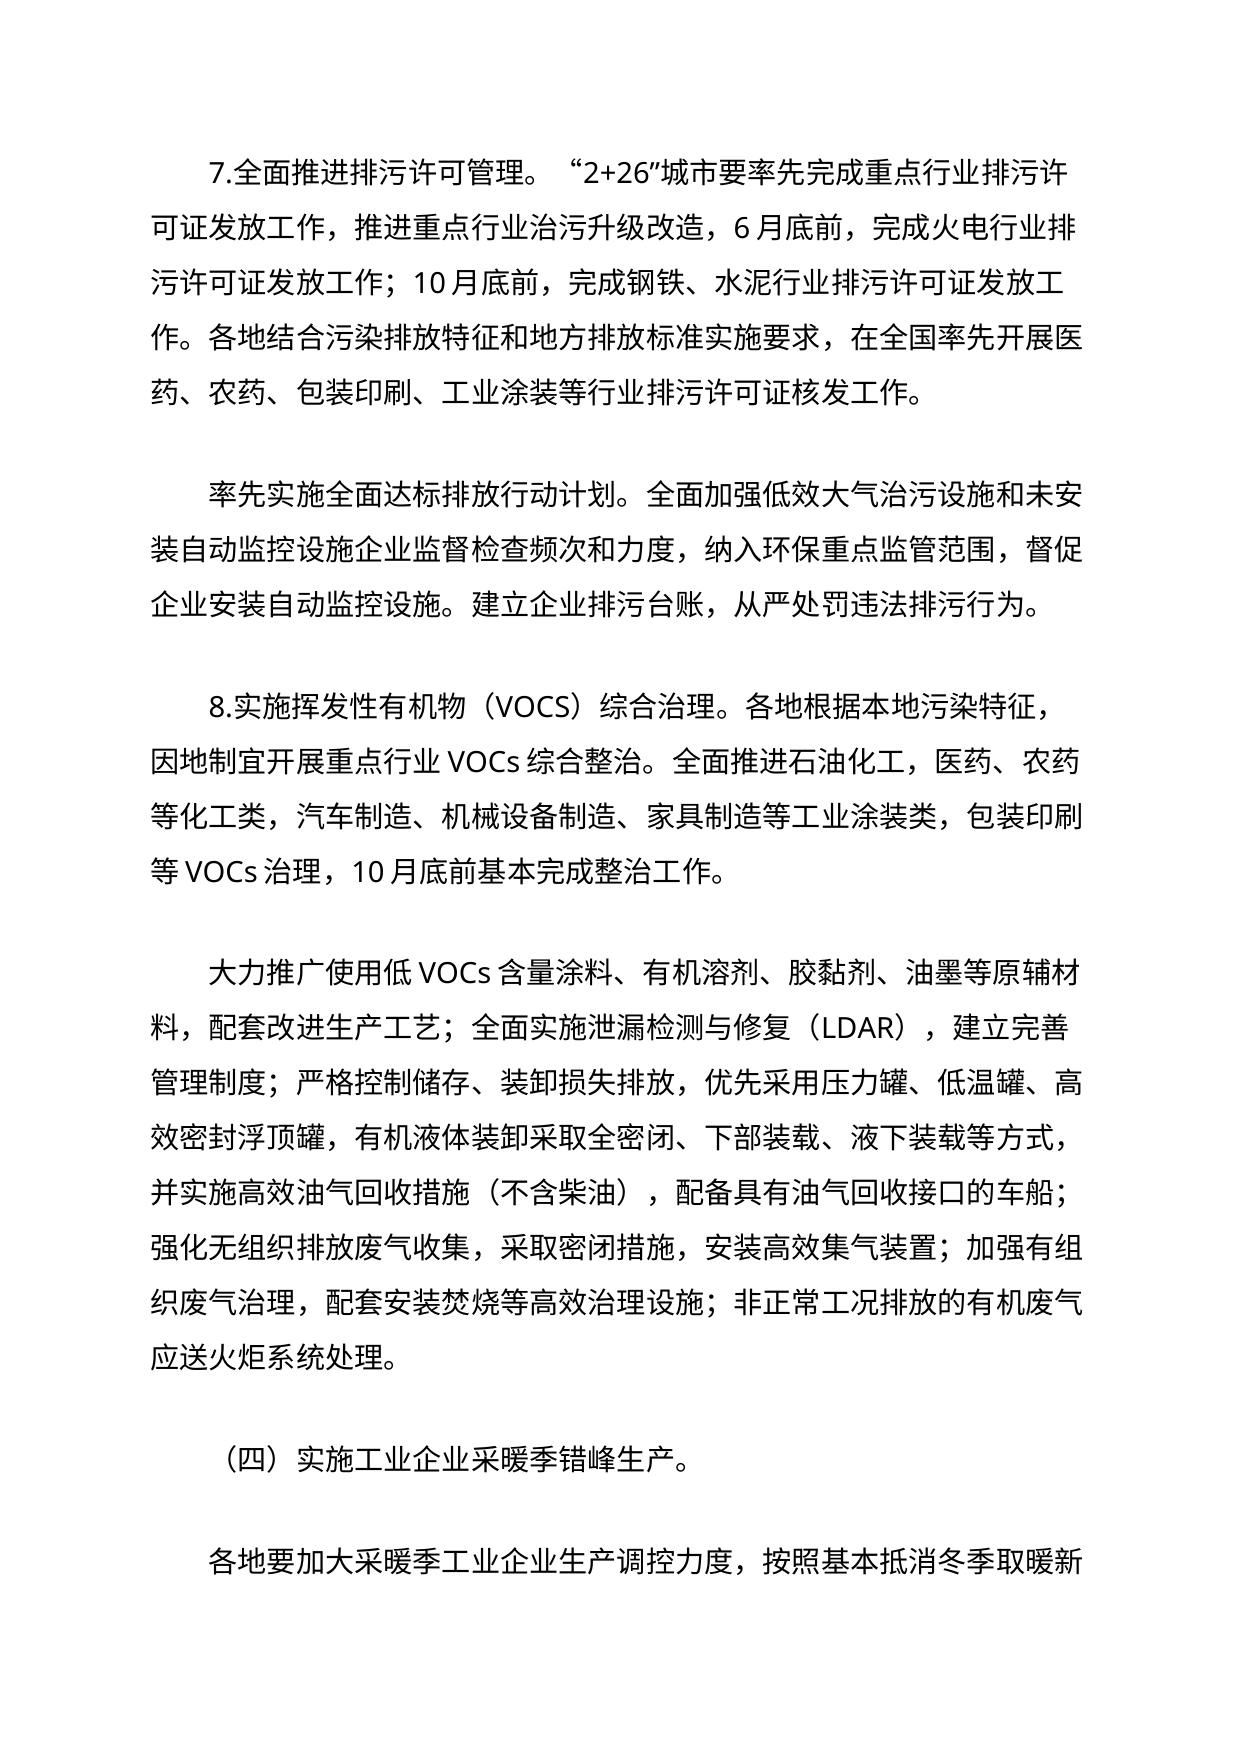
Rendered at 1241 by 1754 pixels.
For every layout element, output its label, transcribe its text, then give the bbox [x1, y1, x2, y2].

text （四）实施工业企业采暖季错峰生产。 [150, 1436, 1090, 1479]
text 8.实施挥发性有机物（VOCS）综合治理。各地根据本地污染特征，因地制宜开展重点行业VOCs综合整治。全面推进石油化工，医药、农药等化工类，汽车制造、机械设备制造、家具制造等工业涂装类，包装印刷等VOCs治理，10月底前基本完成整治工作。 [150, 683, 1090, 891]
text 大力推广使用低VOCs含量涂料、有机溶剂、胶黏剂、油墨等原辅材料，配套改进生产工艺；全面实施泄漏检测与修复（LDAR），建立完善管理制度；严格控制储存、装卸损失排放，优先采用压力罐、低温罐、高效密封浮顶罐，有机液体装卸采取全密闭、下部装载、液下装载等方式，并实施高效油气回收措施（不含柴油），配备具有油气回收接口的车船；强化无组织排放废气收集，采取密闭措施，安装高效集气装置；加强有组织废气治理，配套安装焚烧等高效治理设施；非正常工况排放的有机废气应送火炬系统处理。 [150, 950, 1090, 1377]
text 率先实施全面达标排放行动计划。全面加强低效大气治污设施和未安装自动监控设施企业监督检查频次和力度，纳入环保重点监管范围，督促企业安装自动监控设施。建立企业排污台账，从严处罚违法排污行为。 [150, 472, 1090, 624]
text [150, 1538, 1090, 1580]
text 7.全面推进排污许可管理。“2+26”城市要率先完成重点行业排污许可证发放工作，推进重点行业治污升级改造，6月底前，完成火电行业排污许可证发放工作；10月底前，完成钢铁、水泥行业排污许可证发放工作。各地结合污染排放特征和地方排放标准实施要求，在全国率先开展医药、农药、包装印刷、工业涂装等行业排污许可证核发工作。 [150, 150, 1090, 412]
